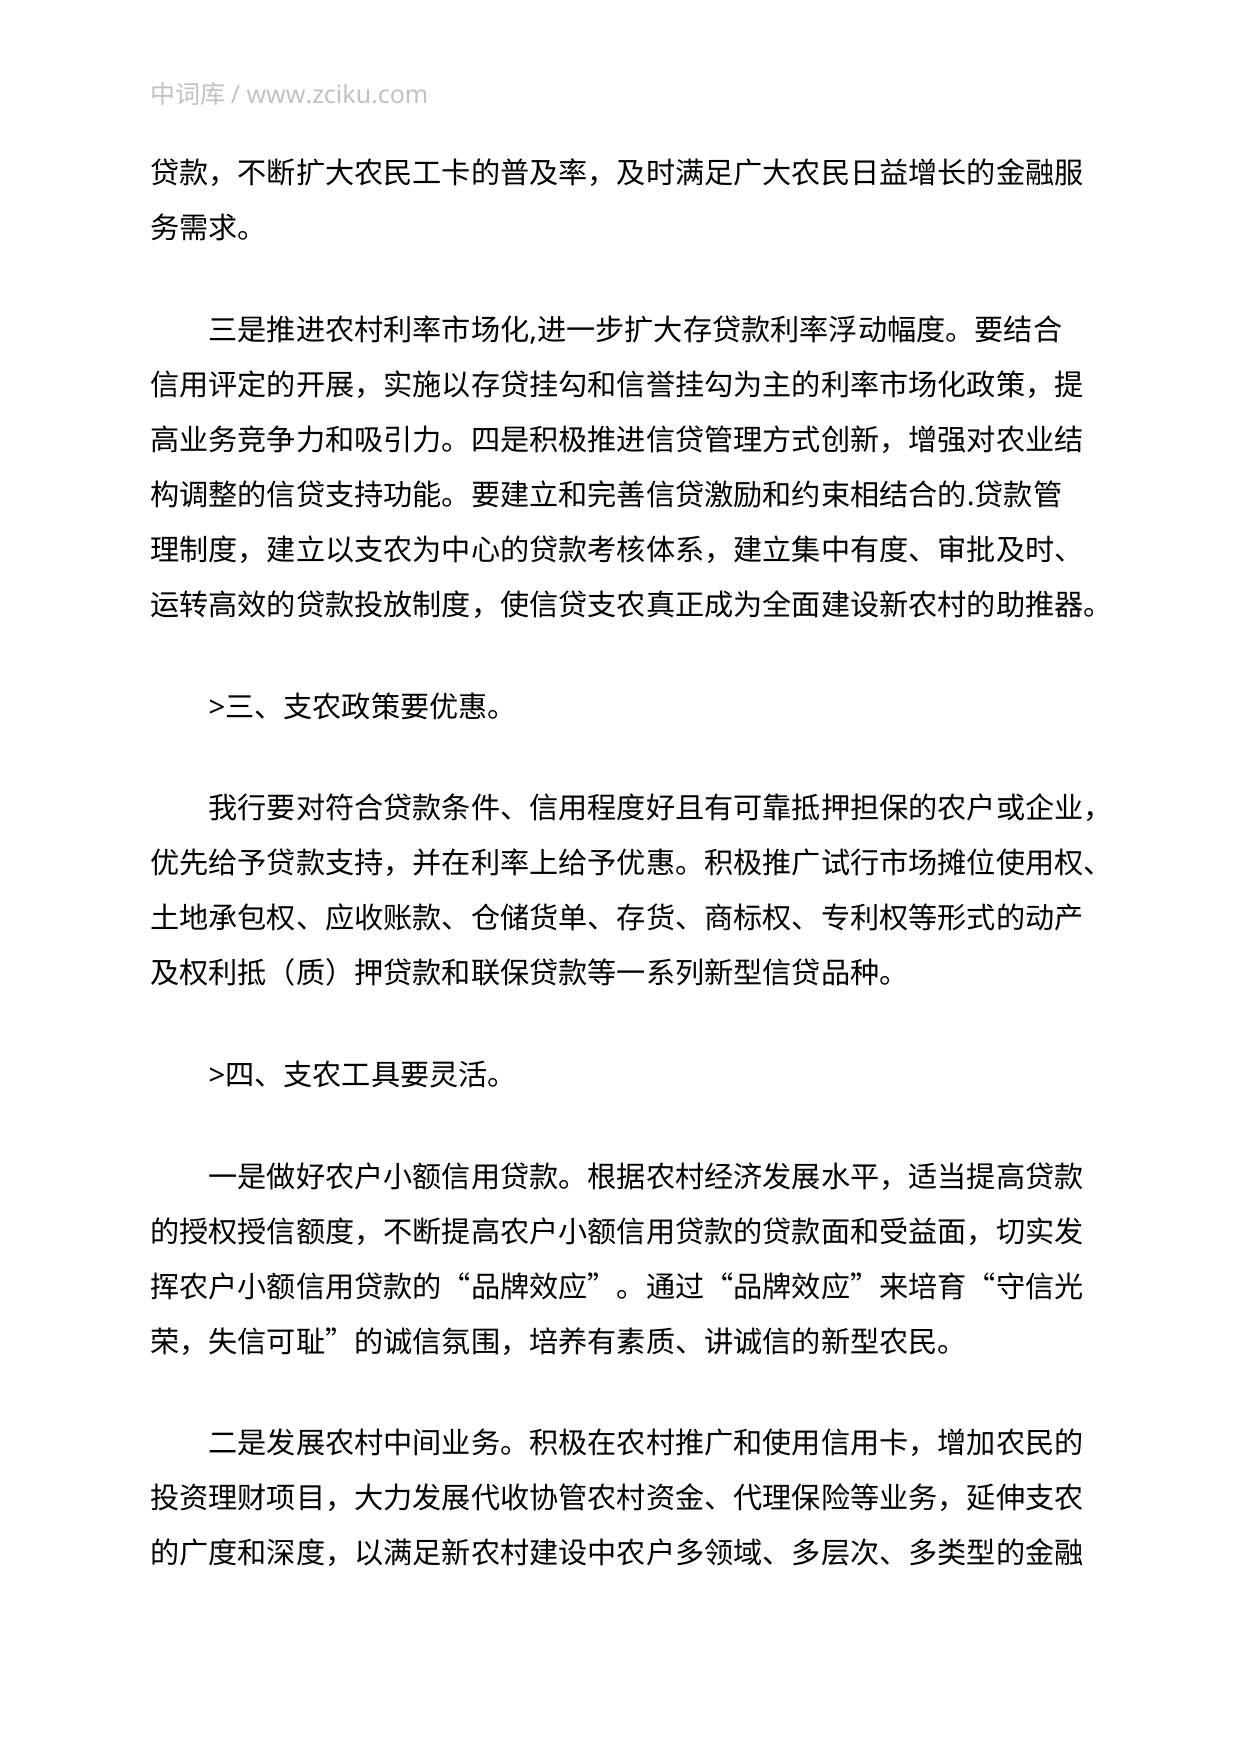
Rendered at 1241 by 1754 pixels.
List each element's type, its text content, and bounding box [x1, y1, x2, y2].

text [150, 1420, 1090, 1572]
text >三、支农政策要优惠。 [150, 683, 1090, 726]
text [150, 150, 1090, 247]
text 一是做好农户小额信用贷款。根据农村经济发展水平，适当提高贷款的授权授信额度，不断提高农户小额信用贷款的贷款面和受益面，切实发挥农户小额信用贷款的“品牌效应”。通过“品牌效应”来培育“守信光荣，失信可耻”的诚信氛围，培养有素质、讲诚信的新型农民。 [150, 1153, 1090, 1361]
text 我行要对符合贷款条件、信用程度好且有可靠抵押担保的农户或企业，优先给予贷款支持，并在利率上给予优惠。积极推广试行市场摊位使用权、土地承包权、应收账款、仓储货单、存货、商标权、专利权等形式的动产及权利抵（质）押贷款和联保贷款等一系列新型信贷品种。 [150, 785, 1090, 992]
text 三是推进农村利率市场化,进一步扩大存贷款利率浮动幅度。要结合信用评定的开展，实施以存贷挂勾和信誉挂勾为主的利率市场化政策，提高业务竞争力和吸引力。四是积极推进信贷管理方式创新，增强对农业结构调整的信贷支持功能。要建立和完善信贷激励和约束相结合的.贷款管理制度，建立以支农为中心的贷款考核体系，建立集中有度、审批及时、运转高效的贷款投放制度，使信贷支农真正成为全面建设新农村的助推器。 [150, 307, 1090, 624]
text >四、支农工具要灵活。 [150, 1052, 1090, 1094]
